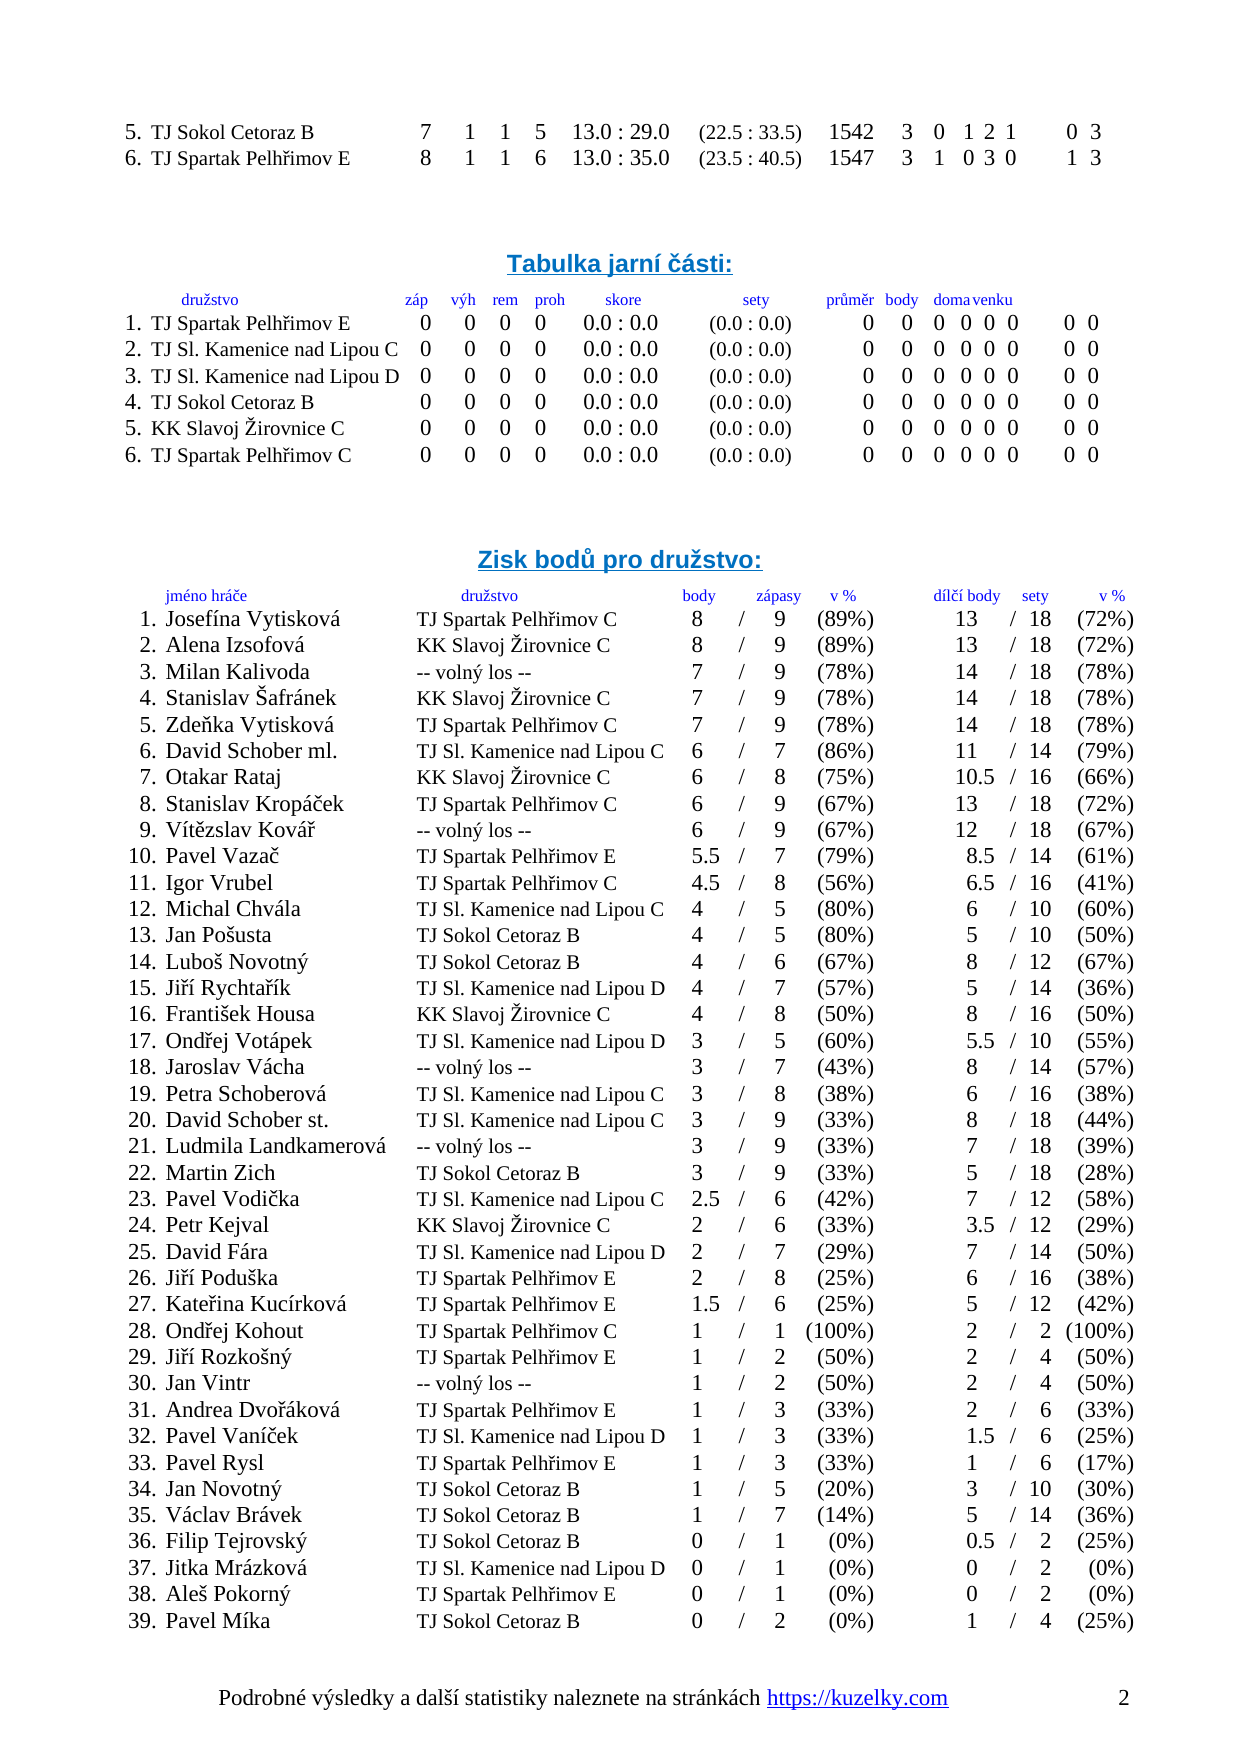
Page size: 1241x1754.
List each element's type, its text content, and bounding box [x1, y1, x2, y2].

text 5. Zdeňka Vytisková TJ Spartak Pelhřimov C 7 / 9 (78%) 14 / 18 (78%) [106, 711, 1134, 737]
text 1. TJ Spartak Pelhřimov E 0 0 0 0 0.0 : 0.0 (0.0 : 0.0) 0 0 0 0 0 0 0 0 [106, 309, 1134, 335]
text 2. Alena Izsofová KK Slavoj Žirovnice C 8 / 9 (89%) 13 / 18 (72%) [106, 632, 1134, 658]
text 19. Petra Schoberová TJ Sl. Kamenice nad Lipou C 3 / 8 (38%) 6 / 16 (38%) [106, 1079, 1134, 1106]
text 9. Vítězslav Kovář -- volný los -- 6 / 9 (67%) 12 / 18 (67%) [106, 816, 1134, 842]
text 25. David Fára TJ Sl. Kamenice nad Lipou D 2 / 7 (29%) 7 / 14 (50%) [106, 1238, 1134, 1264]
text 23. Pavel Vodička TJ Sl. Kamenice nad Lipou C 2.5 / 6 (42%) 7 / 12 (58%) [106, 1185, 1134, 1211]
text 12. Michal Chvála TJ Sl. Kamenice nad Lipou C 4 / 5 (80%) 6 / 10 (60%) [106, 895, 1134, 921]
text 31. Andrea Dvořáková TJ Spartak Pelhřimov E 1 / 3 (33%) 2 / 6 (33%) [106, 1396, 1134, 1422]
text 14. Luboš Novotný TJ Sokol Cetoraz B 4 / 6 (67%) 8 / 12 (67%) [106, 948, 1134, 974]
text 7. Otakar Rataj KK Slavoj Žirovnice C 6 / 8 (75%) 10.5 / 16 (66%) [106, 763, 1134, 790]
text družstvo záp výh rem proh skore sety průměr body doma venku [106, 290, 1134, 309]
text 22. Martin Zich TJ Sokol Cetoraz B 3 / 9 (33%) 5 / 18 (28%) [106, 1159, 1134, 1185]
text 38. Aleš Pokorný TJ Spartak Pelhřimov E 0 / 1 (0%) 0 / 2 (0%) [106, 1580, 1134, 1607]
text 32. Pavel Vaníček TJ Sl. Kamenice nad Lipou D 1 / 3 (33%) 1.5 / 6 (25%) [106, 1422, 1134, 1448]
text 1. Josefína Vytisková TJ Spartak Pelhřimov C 8 / 9 (89%) 13 / 18 (72%) [106, 605, 1134, 632]
text 3. TJ Sl. Kamenice nad Lipou D 0 0 0 0 0.0 : 0.0 (0.0 : 0.0) 0 0 0 0 0 0 0 0 [106, 362, 1134, 388]
text 3. Milan Kalivoda -- volný los -- 7 / 9 (78%) 14 / 18 (78%) [106, 658, 1134, 684]
text 15. Jiří Rychtařík TJ Sl. Kamenice nad Lipou D 4 / 7 (57%) 5 / 14 (36%) [106, 974, 1134, 1001]
text 6. TJ Spartak Pelhřimov C 0 0 0 0 0.0 : 0.0 (0.0 : 0.0) 0 0 0 0 0 0 0 0 [106, 441, 1134, 467]
text 16. František Housa KK Slavoj Žirovnice C 4 / 8 (50%) 8 / 16 (50%) [106, 1001, 1134, 1027]
text Tabulka jarní části: [94, 248, 1145, 277]
text 24. Petr Kejval KK Slavoj Žirovnice C 2 / 6 (33%) 3.5 / 12 (29%) [106, 1211, 1134, 1238]
text 21. Ludmila Landkamerová -- volný los -- 3 / 9 (33%) 7 / 18 (39%) [106, 1132, 1134, 1159]
text 28. Ondřej Kohout TJ Spartak Pelhřimov C 1 / 1 (100%) 2 / 2 (100%) [106, 1317, 1134, 1343]
text 13. Jan Pošusta TJ Sokol Cetoraz B 4 / 5 (80%) 5 / 10 (50%) [106, 921, 1134, 948]
text 37. Jitka Mrázková TJ Sl. Kamenice nad Lipou D 0 / 1 (0%) 0 / 2 (0%) [106, 1554, 1134, 1580]
text 10. Pavel Vazač TJ Spartak Pelhřimov E 5.5 / 7 (79%) 8.5 / 14 (61%) [106, 842, 1134, 869]
text jméno hráče družstvo body zápasy v % dílčí body sety v % [106, 586, 1134, 605]
text 33. Pavel Rysl TJ Spartak Pelhřimov E 1 / 3 (33%) 1 / 6 (17%) [106, 1448, 1134, 1475]
text 20. David Schober st. TJ Sl. Kamenice nad Lipou C 3 / 9 (33%) 8 / 18 (44%) [106, 1106, 1134, 1132]
text 6. TJ Spartak Pelhřimov E 8 1 1 6 13.0 : 35.0 (23.5 : 40.5) 1547 3 1 0 3 0 1 3 [106, 144, 1134, 171]
text 17. Ondřej Votápek TJ Sl. Kamenice nad Lipou D 3 / 5 (60%) 5.5 / 10 (55%) [106, 1027, 1134, 1053]
text 34. Jan Novotný TJ Sokol Cetoraz B 1 / 5 (20%) 3 / 10 (30%) [106, 1475, 1134, 1501]
text Zisk bodů pro družstvo: [94, 545, 1145, 573]
text 30. Jan Vintr -- volný los -- 1 / 2 (50%) 2 / 4 (50%) [106, 1369, 1134, 1396]
text 2. TJ Sl. Kamenice nad Lipou C 0 0 0 0 0.0 : 0.0 (0.0 : 0.0) 0 0 0 0 0 0 0 0 [106, 335, 1134, 362]
text 4. Stanislav Šafránek KK Slavoj Žirovnice C 7 / 9 (78%) 14 / 18 (78%) [106, 684, 1134, 711]
text 11. Igor Vrubel TJ Spartak Pelhřimov C 4.5 / 8 (56%) 6.5 / 16 (41%) [106, 869, 1134, 895]
text 4. TJ Sokol Cetoraz B 0 0 0 0 0.0 : 0.0 (0.0 : 0.0) 0 0 0 0 0 0 0 0 [106, 388, 1134, 414]
text 39. Pavel Míka TJ Sokol Cetoraz B 0 / 2 (0%) 1 / 4 (25%) [106, 1607, 1134, 1633]
text 8. Stanislav Kropáček TJ Spartak Pelhřimov C 6 / 9 (67%) 13 / 18 (72%) [106, 790, 1134, 816]
text 27. Kateřina Kucírková TJ Spartak Pelhřimov E 1.5 / 6 (25%) 5 / 12 (42%) [106, 1290, 1134, 1317]
text 36. Filip Tejrovský TJ Sokol Cetoraz B 0 / 1 (0%) 0.5 / 2 (25%) [106, 1528, 1134, 1554]
text 18. Jaroslav Vácha -- volný los -- 3 / 7 (43%) 8 / 14 (57%) [106, 1053, 1134, 1079]
text 6. David Schober ml. TJ Sl. Kamenice nad Lipou C 6 / 7 (86%) 11 / 14 (79%) [106, 737, 1134, 763]
text 5. KK Slavoj Žirovnice C 0 0 0 0 0.0 : 0.0 (0.0 : 0.0) 0 0 0 0 0 0 0 0 [106, 414, 1134, 441]
text 5. TJ Sokol Cetoraz B 7 1 1 5 13.0 : 29.0 (22.5 : 33.5) 1542 3 0 1 2 1 0 3 [106, 118, 1134, 144]
text 29. Jiří Rozkošný TJ Spartak Pelhřimov E 1 / 2 (50%) 2 / 4 (50%) [106, 1343, 1134, 1369]
text 35. Václav Brávek TJ Sokol Cetoraz B 1 / 7 (14%) 5 / 14 (36%) [106, 1501, 1134, 1528]
text 26. Jiří Poduška TJ Spartak Pelhřimov E 2 / 8 (25%) 6 / 16 (38%) [106, 1264, 1134, 1290]
